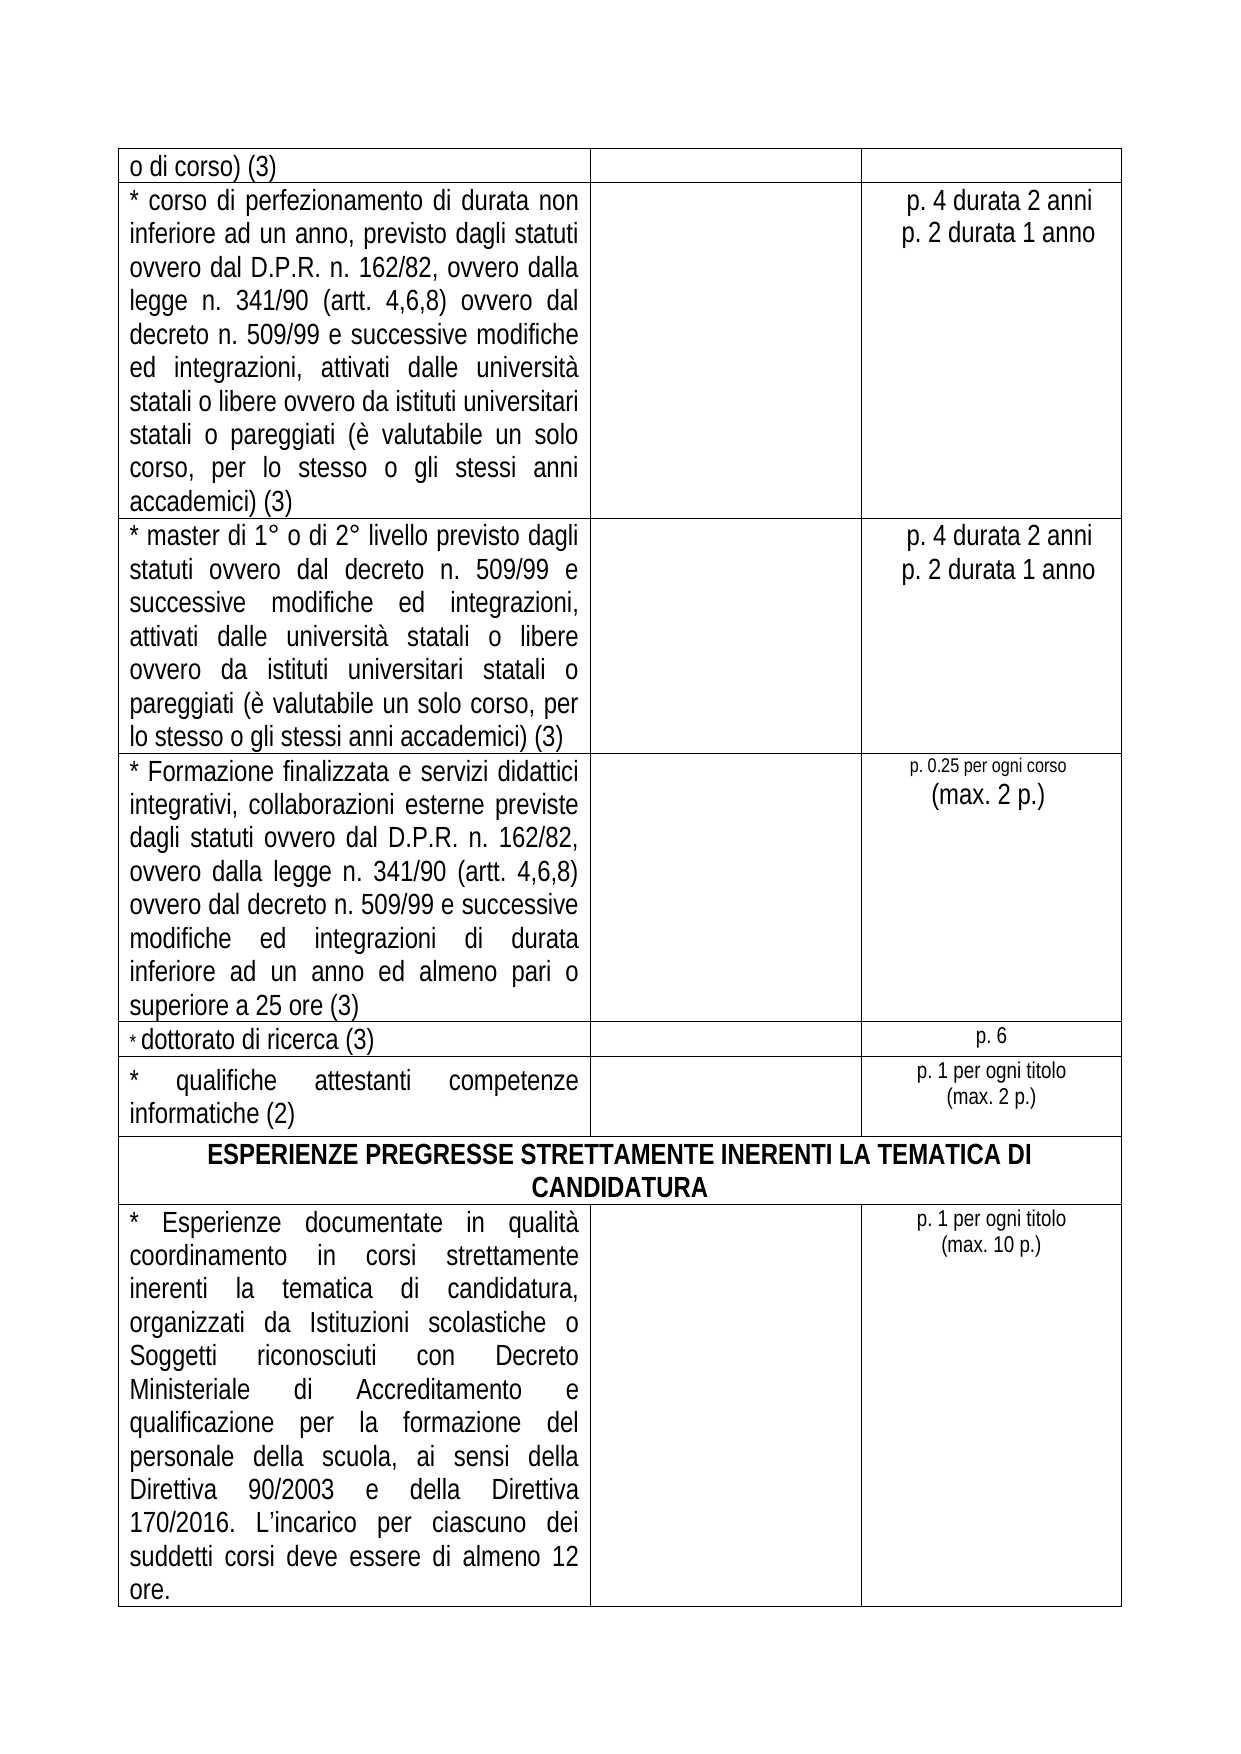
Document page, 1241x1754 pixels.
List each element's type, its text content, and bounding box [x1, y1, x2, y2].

table_cell ESPERIENZE PREGRESSE STRETTAMENTE INERENTI LA TEMATICA DI CANDIDATURA [119, 1137, 1121, 1204]
table_cell p. 1 per ogni titolo (max. 2 p.) [862, 1057, 1121, 1136]
table_cell [591, 183, 861, 517]
table_cell dottorato di ricerca (3) [119, 1022, 590, 1056]
table_cell * qualifiche attestanti competenze informatiche (2) [119, 1057, 590, 1136]
table_cell [591, 149, 861, 182]
table_cell * corso di perfezionamento di durata non inferiore ad un anno, previsto dagli statuti ovvero dal D.P.R. n. 162/82, ovvero dalla legge n. 341/90 (artt. 4,6,8) ovvero dal decreto n. 509/99 e successive modifiche ed integrazioni, attivati dalle università statali o libere ovvero da istituti universitari statali o pareggiati (è valutabile un solo corso, per lo stesso o gli stessi anni accademici) (3) [119, 183, 590, 517]
table_cell p. 1 per ogni titolo (max. 10 p.) [862, 1205, 1121, 1606]
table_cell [862, 149, 1121, 182]
table_cell p. 4 durata 2 anni p. 2 durata 1 anno [862, 519, 1121, 753]
table_cell [591, 754, 861, 1021]
table_cell [591, 1057, 861, 1136]
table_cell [119, 149, 590, 182]
table_cell [591, 1022, 861, 1056]
table_cell p. 4 durata 2 anni p. 2 durata 1 anno [862, 183, 1121, 517]
table_cell * Esperienze documentate in qualità coordinamento in corsi strettamente inerenti la tematica di candidatura, organizzati da Istituzioni scolastiche o Soggetti riconosciuti con Decreto Ministeriale di Accreditamento e qualificazione per la formazione del personale della scuola, ai sensi della Direttiva 90/2003 e della Direttiva 170/2016. L’incarico per ciascuno dei suddetti corsi deve essere di almeno 12 ore. [119, 1205, 590, 1606]
table_cell p. 6 [862, 1022, 1121, 1056]
table_cell * Formazione finalizzata e servizi didattici integrativi, collaborazioni esterne previste dagli statuti ovvero dal D.P.R. n. 162/82, ovvero dalla legge n. 341/90 (artt. 4,6,8) ovvero dal decreto n. 509/99 e successive modifiche ed integrazioni di durata inferiore ad un anno ed almeno pari o superiore a 25 ore (3) [119, 754, 590, 1021]
table_cell * master di 1° o di 2° livello previsto dagli statuti ovvero dal decreto n. 509/99 e successive modifiche ed integrazioni, attivati dalle università statali o libere ovvero da istituti universitari statali o pareggiati (è valutabile un solo corso, per lo stesso o gli stessi anni accademici) (3) [119, 519, 590, 753]
table_cell [591, 1205, 861, 1606]
table_cell p. 0.25 per ogni corso (max. 2 p.) [862, 754, 1121, 1021]
table_cell [591, 519, 861, 753]
